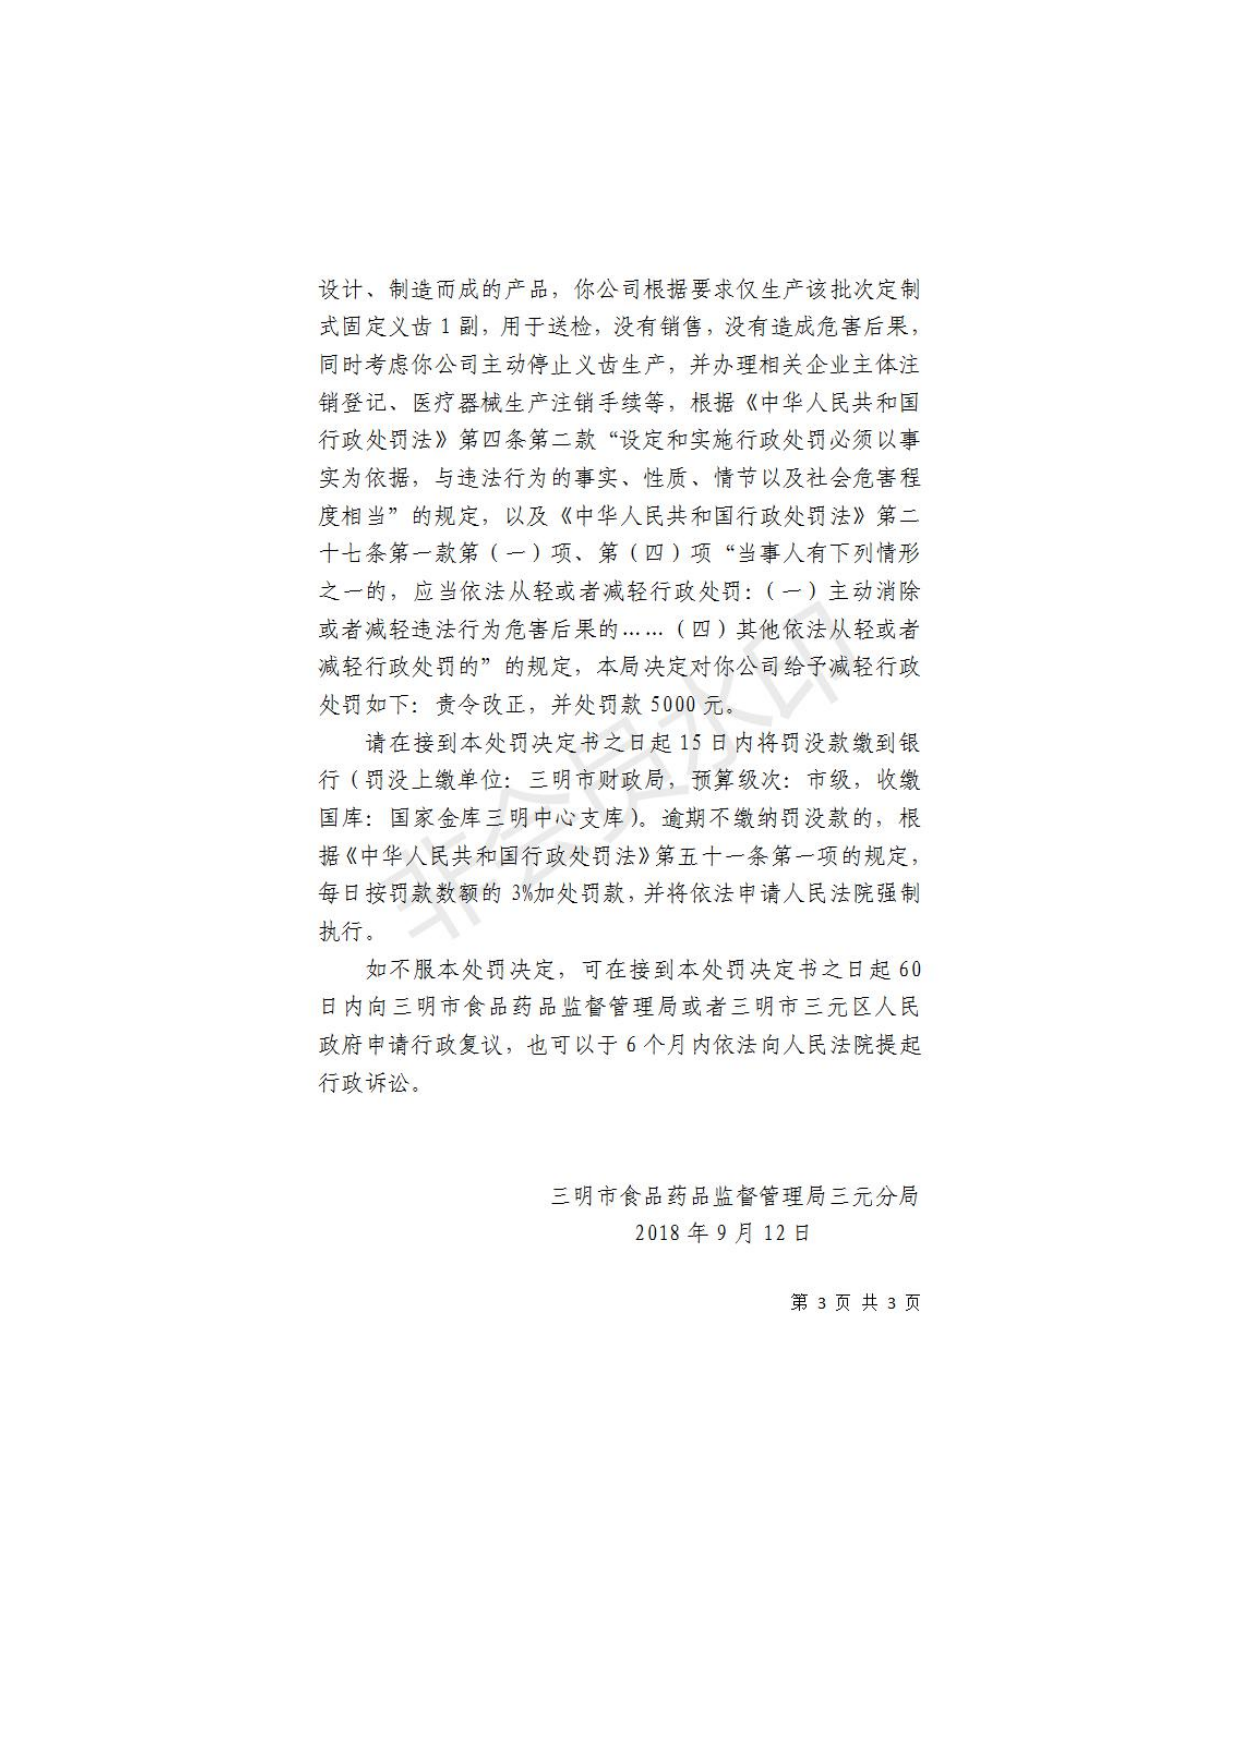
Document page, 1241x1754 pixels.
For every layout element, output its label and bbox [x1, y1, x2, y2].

picture [187, 162, 1052, 1385]
